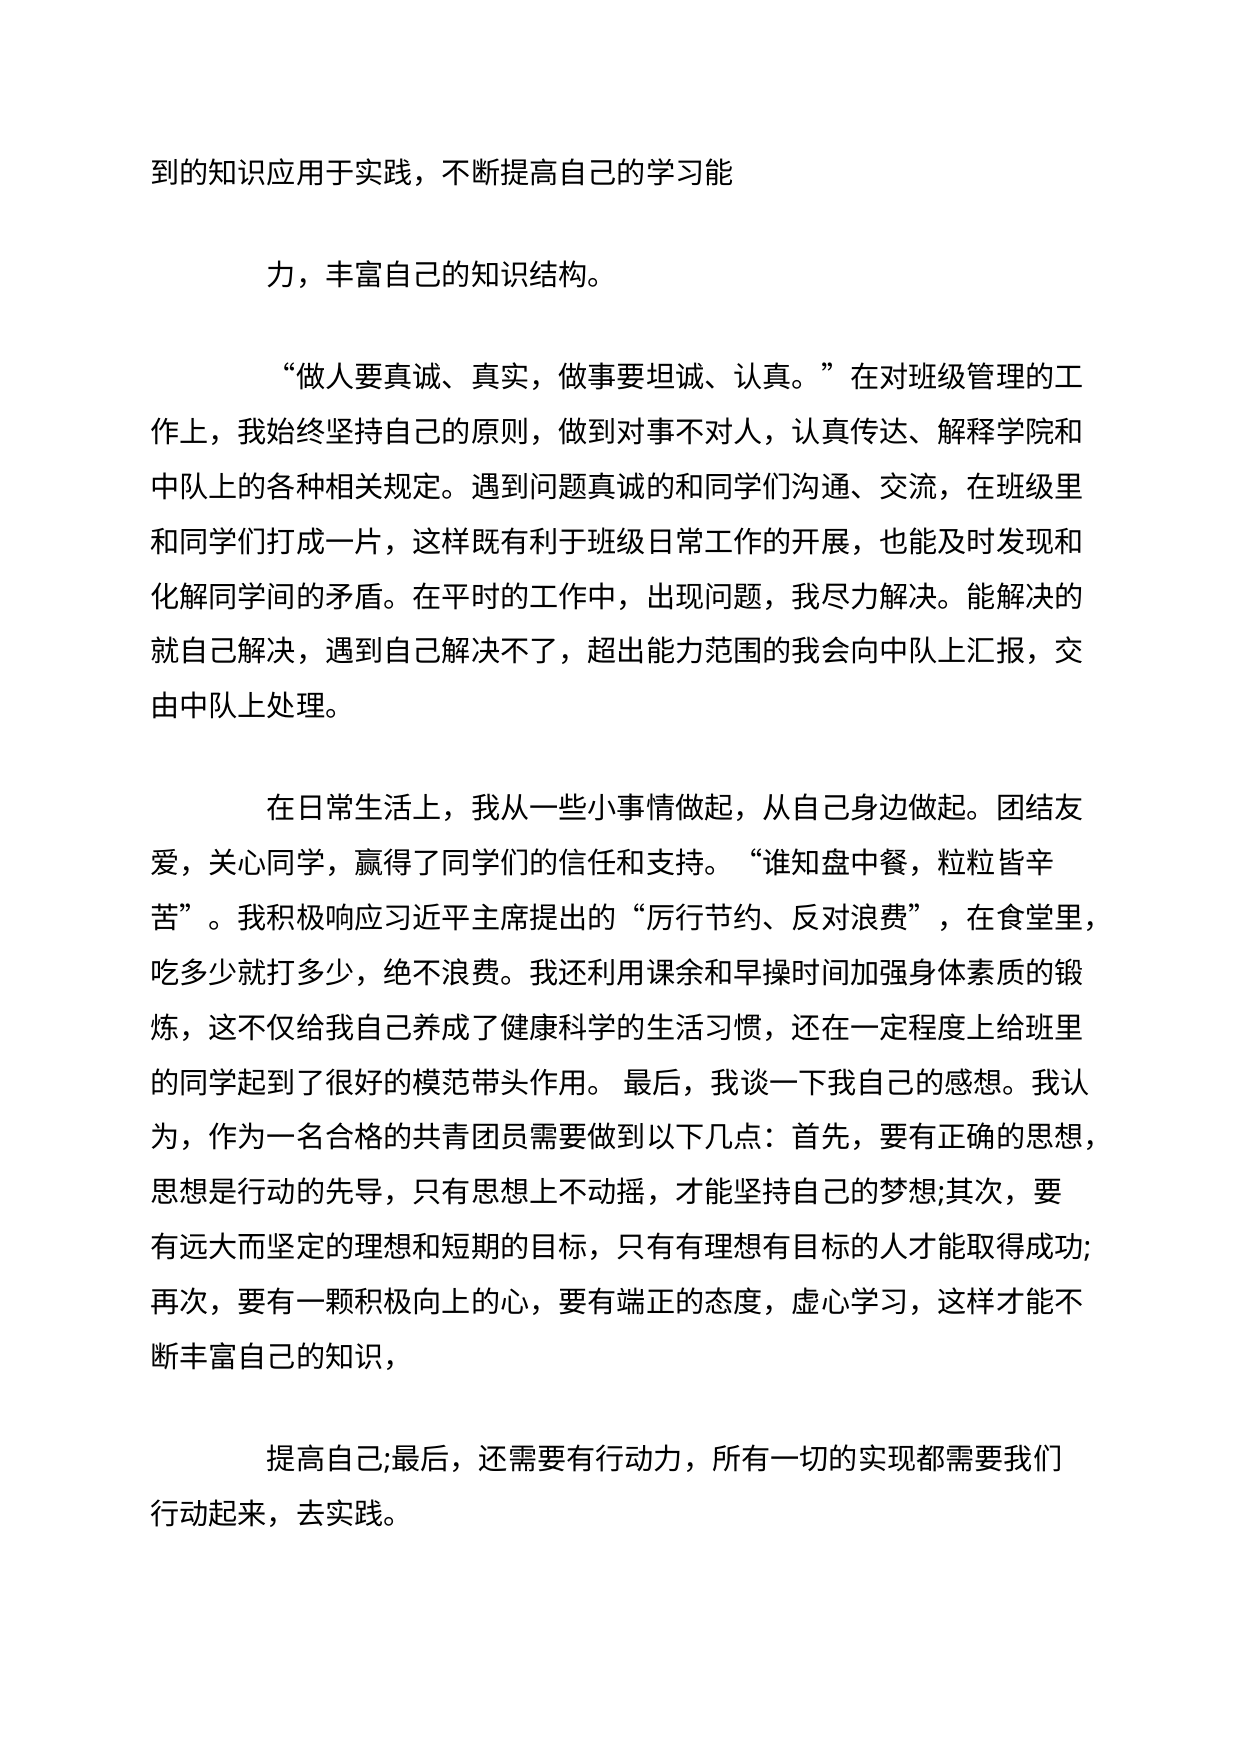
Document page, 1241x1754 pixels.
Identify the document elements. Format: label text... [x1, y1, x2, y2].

text 力，丰富自己的知识结构。 [150, 252, 1090, 294]
text 提高自己;最后，还需要有行动力，所有一切的实现都需要我们行动起来，去实践。 [150, 1436, 1090, 1533]
text “做人要真诚、真实，做事要坦诚、认真。”在对班级管理的工作上，我始终坚持自己的原则，做到对事不对人，认真传达、解释学院和中队上的各种相关规定。遇到问题真诚的和同学们沟通、交流，在班级里和同学们打成一片，这样既有利于班级日常工作的开展，也能及时发现和化解同学间的矛盾。在平时的工作中，出现问题，我尽力解决。能解决的就自己解决，遇到自己解决不了，超出能力范围的我会向中队上汇报，交由中队上处理。 [150, 353, 1090, 725]
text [150, 150, 1090, 192]
text 在日常生活上，我从一些小事情做起，从自己身边做起。团结友爱，关心同学，赢得了同学们的信任和支持。“谁知盘中餐，粒粒皆辛苦”。我积极响应习近平主席提出的“厉行节约、反对浪费”，在食堂里，吃多少就打多少，绝不浪费。我还利用课余和早操时间加强身体素质的锻炼，这不仅给我自己养成了健康科学的生活习惯，还在一定程度上给班里的同学起到了很好的模范带头作用。 最后，我谈一下我自己的感想。我认为，作为一名合格的共青团员需要做到以下几点：首先，要有正确的思想，思想是行动的先导，只有思想上不动摇，才能坚持自己的梦想;其次，要有远大而坚定的理想和短期的目标，只有有理想有目标的人才能取得成功;再次，要有一颗积极向上的心，要有端正的态度，虚心学习，这样才能不断丰富自己的知识， [150, 785, 1090, 1376]
